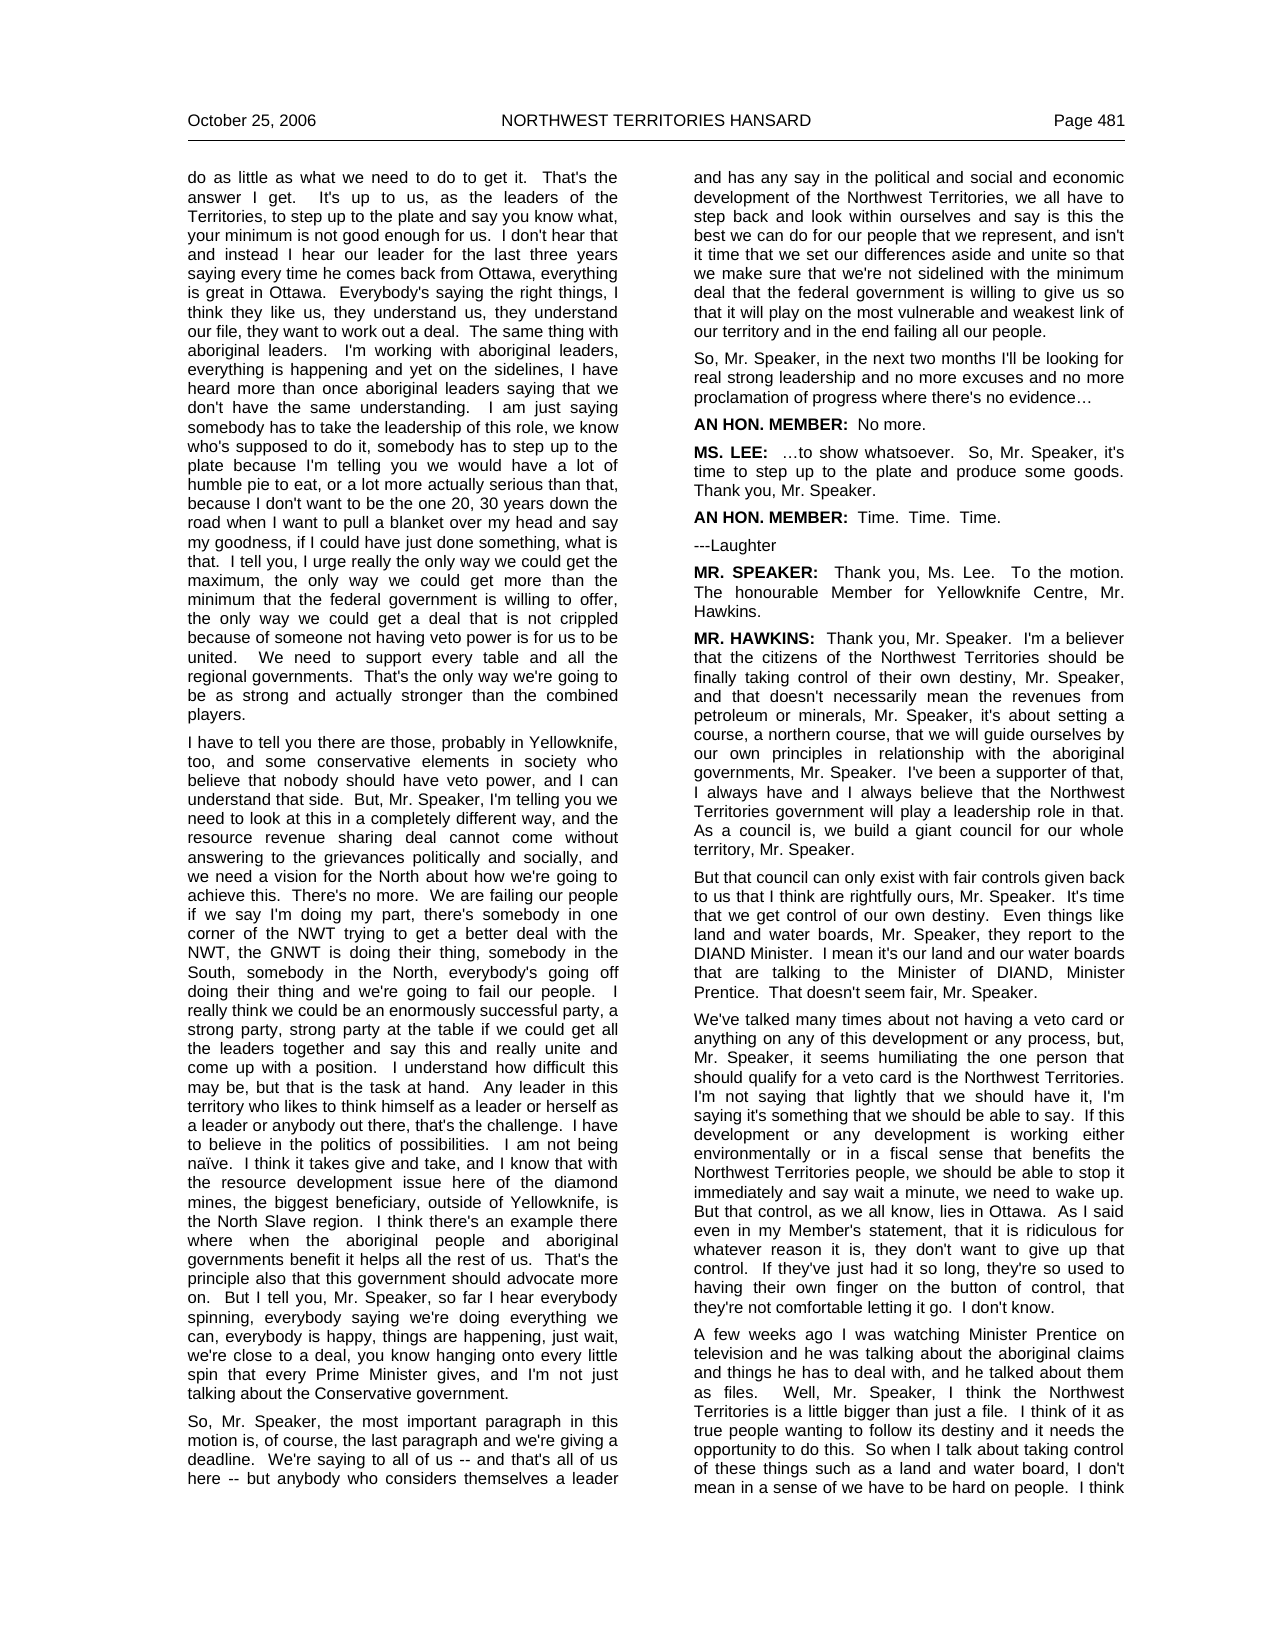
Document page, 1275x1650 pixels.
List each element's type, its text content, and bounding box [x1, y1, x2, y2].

text MS. LEE: …to show whatsoever. So, Mr. Speaker, it's time to step up to the plate and produce some goods. Thank you, Mr. Speaker. [694, 442, 1125, 500]
text We've talked many times about not having a veto card or anything on any of this development or any process, but, Mr. Speaker, it seems humiliating the one person that should qualify for a veto card is the Northwest Territories. I'm not saying that lightly that we should have it, I'm saying it's something that we should be able to say. If this development or any development is working either environmentally or in a fiscal sense that benefits the Northwest Territories people, we should be able to stop it immediately and say wait a minute, we need to wake up. But that control, as we all know, lies in Ottawa. As I said even in my Member's statement, that it is ridiculous for whatever reason it is, they don't want to give up that control. If they've just had it so long, they're so used to having their own finger on the button of control, that they're not comfortable letting it go. I don't know. [694, 1010, 1125, 1317]
text ---Laughter [694, 536, 1125, 555]
text But that council can only exist with fair controls given back to us that I think are rightfully ours, Mr. Speaker. It's time that we get control of our own destiny. Even things like land and water boards, Mr. Speaker, they report to the DIAND Minister. I mean it's our land and our water boards that are talking to the Minister of DIAND, Minister Prentice. That doesn't seem fair, Mr. Speaker. [694, 867, 1125, 1002]
text AN HON. MEMBER: No more. [694, 415, 1125, 434]
text MR. HAWKINS: Thank you, Mr. Speaker. I'm a believer that the citizens of the Northwest Territories should be finally taking control of their own destiny, Mr. Speaker, and that doesn't necessarily mean the revenues from petroleum or minerals, Mr. Speaker, it's about setting a course, a northern course, that we will guide ourselves by our own principles in relationship with the aboriginal governments, Mr. Speaker. I've been a supporter of that, I always have and I always believe that the Northwest Territories government will play a leadership role in that. As a council is, we build a giant council for our whole territory, Mr. Speaker. [694, 629, 1125, 859]
text So, Mr. Speaker, the most important paragraph in this motion is, of course, the last paragraph and we're giving a deadline. We're saying to all of us -- and that's all of us here -- but anybody who considers themselves a leader and has any say in the political and social and economic development of the Northwest Territories, we all have to step back and look within ourselves and say is this the best we can do for our people that we represent, and isn't it time that we set our differences aside and unite so that we make sure that we're not sidelined with the minimum deal that the federal government is willing to give us so that it will play on the most vulnerable and weakest link of our territory and in the end failing all our people. [694, 168, 1125, 341]
text MR. SPEAKER: Thank you, Ms. Lee. To the motion. The honourable Member for Yellowknife Centre, Mr. Hawkins. [694, 563, 1125, 621]
text I have to tell you there are those, probably in Yellowknife, too, and some conservative elements in society who believe that nobody should have veto power, and I can understand that side. But, Mr. Speaker, I'm telling you we need to look at this in a completely different way, and the resource revenue sharing deal cannot come without answering to the grievances politically and socially, and we need a vision for the North about how we're going to achieve this. There's no more. We are failing our people if we say I'm doing my part, there's somebody in one corner of the NWT trying to get a better deal with the NWT, the GNWT is doing their thing, somebody in the South, somebody in the North, everybody's going off doing their thing and we're going to fail our people. I really think we could be an enormously successful party, a strong party, strong party at the table if we could get all the leaders together and say this and really unite and come up with a position. I understand how difficult this may be, but that is the task at hand. Any leader in this territory who likes to think himself as a leader or herself as a leader or anybody out there, that's the challenge. I have to believe in the politics of possibilities. I am not being naïve. I think it takes give and take, and I know that with the resource development issue here of the diamond mines, the biggest beneficiary, outside of Yellowknife, is the North Slave region. I think there's an example there where when the aboriginal people and aboriginal governments benefit it helps all the rest of us. That's the principle also that this government should advocate more on. But I tell you, Mr. Speaker, so far I hear everybody spinning, everybody saying we're doing everything we can, everybody is happy, things are happening, just wait, we're close to a deal, you know hanging onto every little spin that every Prime Minister gives, and I'm not just talking about the Conservative government. [187, 732, 619, 1403]
text AN HON. MEMBER: Time. Time. Time. [694, 508, 1125, 527]
text So, Mr. Speaker, in the next two months I'll be looking for real strong leadership and no more excuses and no more proclamation of progress where there's no evidence… [694, 349, 1125, 407]
